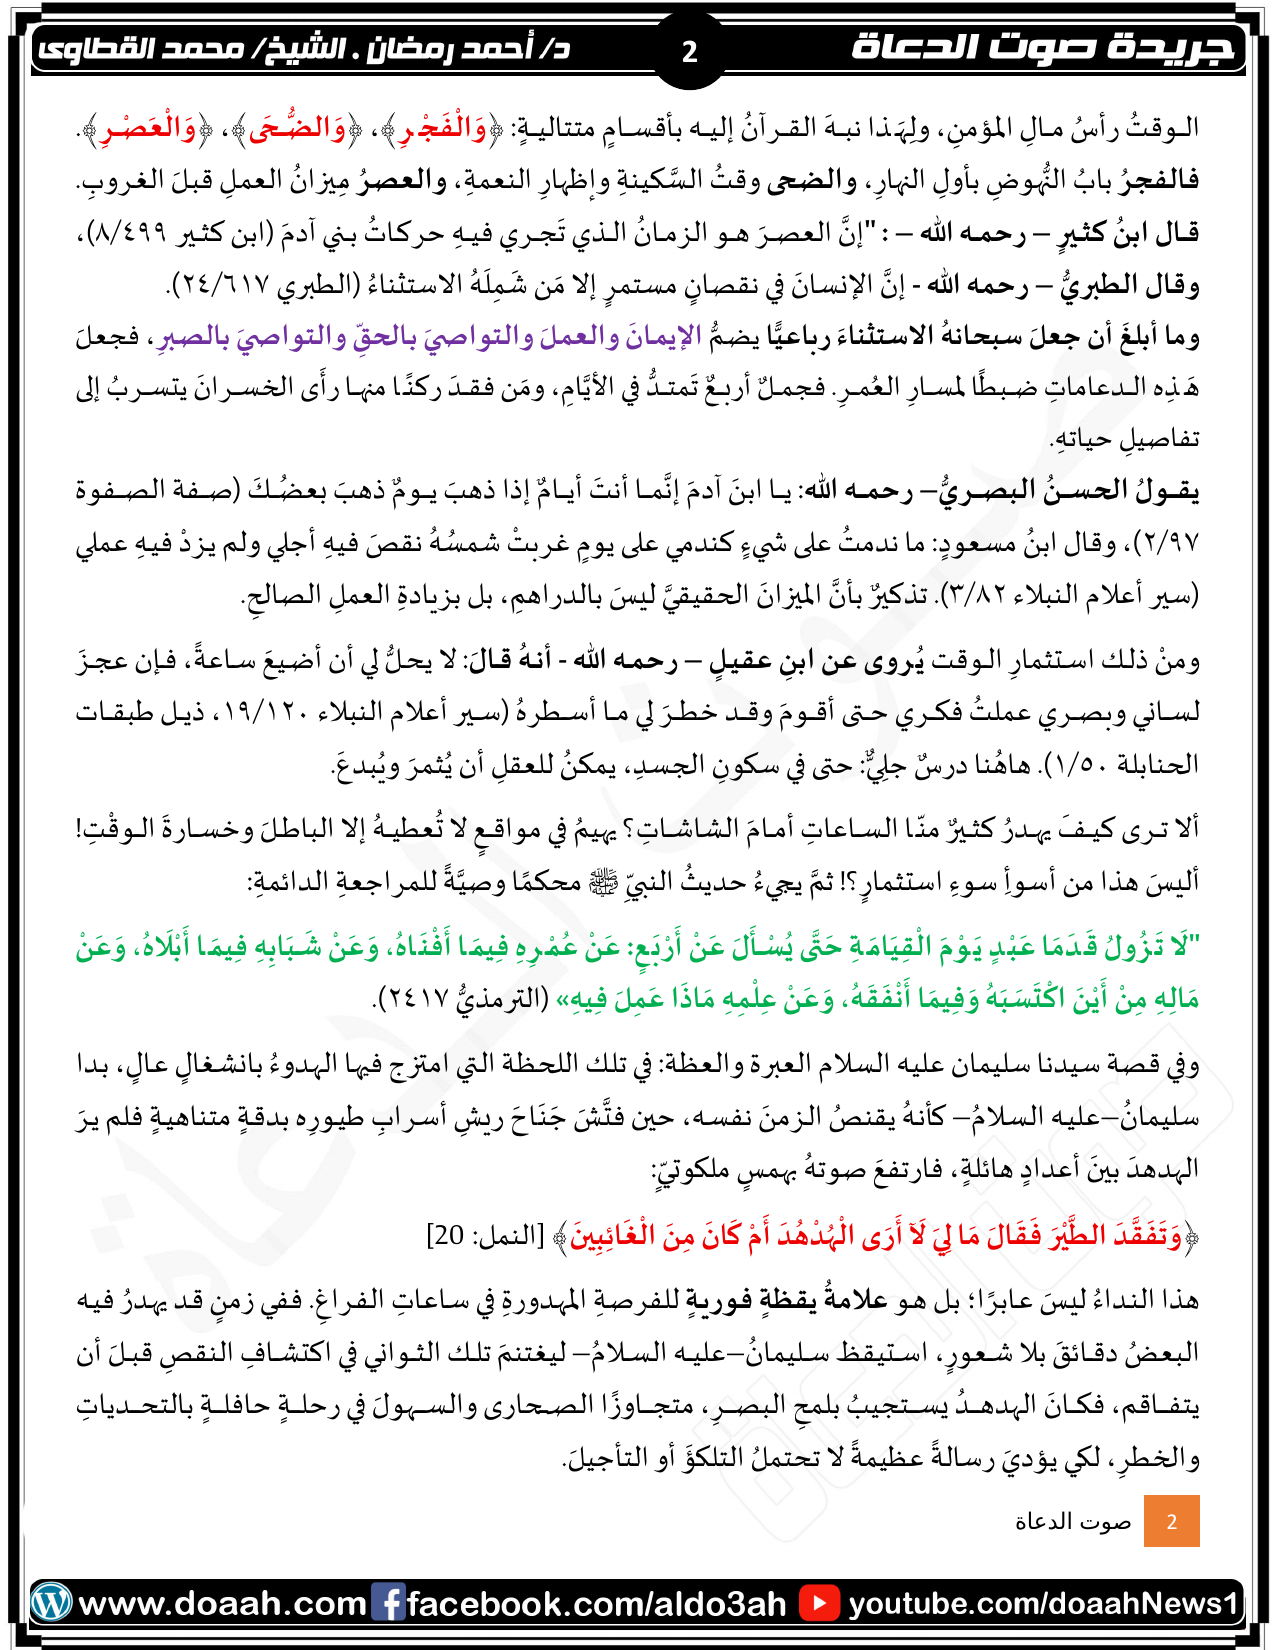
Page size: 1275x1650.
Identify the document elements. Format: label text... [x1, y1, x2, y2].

text وما أبلغَ أن جعلَ سبحانهُ الاستثناءَ رباعيًّا يضمُّ الإيمانَ والعملَ والتواصيَ بالحقِّ والتواصيَ بالصبرِ، فجعلَ هَذِه الدعاماتِ ضبطًا لمسارِ العُمرِ. فجملٌ أربعٌ تَمتدُّ في الأيَّامِ، ومَن فقدَ ركنًا منها رأَى الخسرانَ يتسربُ إلى تفاصيلِ حياتهِ. [75, 313, 1200, 465]
text "لَا تَزُولُ قَدَمَا عَبْدٍ يَوْمَ الْقِيَامَةِ حَتَّى يُسْأَلَ عَنْ أَرْبَعٍ: عَنْ عُمْرِهِ فِيمَا أَفْنَاهُ، وَعَنْ شَبَابِهِ فِيمَا أَبْلَاهُ، وَعَنْ مَالِهِ مِنْ أَيْنَ اكْتَسَبَهُ وَفِيمَا أَنْفَقَهُ، وَعَنْ عِلْمِهِ مَاذَا عَمِلَ فِيهِ» (الترمذيُّ ٢٤١٧). [75, 922, 1200, 1027]
text ﴿وَتَفَقَّدَ الطَّيْرَ فَقَالَ مَا لِيَ لَآ أَرَى الْهُدْهُدَ أَمْ كَانَ مِنَ الْغَائِبِينَ﴾ [النمل: 20] [75, 1209, 1200, 1263]
text هذا النداءُ ليسَ عابرًا؛ بل هو علامةُ يقظةٍ فوريةٍ للفرصةِ المهدورةِ في ساعاتِ الفراغِ. ففي زمنٍ قد يهدرُ فيه البعضُ دقائقَ بلا شعورٍ، استيقظ سليمانُ–عليه السلامُ– ليغتنمَ تلك الثواني في اكتشافِ النقصِ قبلَ أن يتفاقم، فكانَ الهدهدُ يستجيبُ بلمحِ البصرِ، متجاوزًا الصحارى والسهولَ في رحلةٍ حافلةٍ بالتحدياتِ والخطرِ، لكي يؤديَ رسالةً عظيمةً لا تحتملُ التلكؤَ أو التأجيلَ. [75, 1276, 1200, 1485]
text ألا ترى كيفَ يهدرُ كثيرٌ منّا الساعاتِ أمامَ الشاشاتِ؟ يهيمُ في مواقعٍ لا تُعطيهُ إلا الباطلَ وخسارةَ الوقْتِ! أليسَ هذا من أسوأِ سوءِ استثمارٍ؟! ثمَّ يجيءُ حديثُ النبيِّ ﷺ محكمًا وصيَّةً للمراجعةِ الدائمةِ: [75, 805, 1200, 909]
text ومنْ ذلك استثمارِ الوقت يُروى عن ابنِ عقيلٍ – رحمه الله - أنهُ قالَ: لا يحلُّ لي أن أضيعَ ساعةً، فإن عجزَ لساني وبصري عملتُ فكري حتى أقومَ وقد خطرَ لي ما أسطرهُ (سير أعلام النبلاء ١٩/١٢٠، ذيل طبقات الحنابلة ١/٥٠). هاهُنا درسٌ جلِيٌّ: حتى في سكونِ الجسدِ، يمكنُ للعقلِ أن يُثمرَ ويُبدعَ. [75, 635, 1200, 792]
picture [0, 0, 1275, 1650]
text يقولُ الحسنُ البصريُّ– رحمه الله: يا ابنَ آدمَ إنَّما أنتَ أيامٌ إذا ذهبَ يومٌ ذهبَ بعضُكَ (صفة الصفوة ٢/٩٧)، وقال ابنُ مسعودٍ: ما ندمتُ على شيءٍ كندمي على يومٍ غربتْ شمسُهُ نقصَ فيهِ أجلي ولم يزدْ فيهِ عملي (سير أعلام النبلاء ٣/٨٢). تذكيرٌ بأنَّ الميزانَ الحقيقيَّ ليسَ بالدراهمِ، بل بزيادةِ العملِ الصالحِ. [75, 465, 1200, 623]
text الوقتُ رأسُ مالِ المؤمنِ، ولِهَذا نبهَ القرآنُ إليه بأقسامٍ متتاليةٍ: ﴿وَالْفَجْرِ﴾، ﴿وَالضُّحَى﴾، ﴿وَالْعَصْرِ﴾. فالفجرُ بابُ النُّهوضِ بأولِ النهارِ، والضحى وقتُ السَّكينةِ وإظهارِ النعمةِ، والعصرُ مِيزانُ العملِ قبلَ الغروبِ. قال ابنُ كثيرٍ – رحمه الله – : "إنَّ العصرَ هو الزمانُ الذي تَجري فيهِ حركاتُ بني آدمَ (ابن كثير ٨/٤٩٩)، وقال الطبريُّ – رحمه الله - إنَّ الإنسانَ في نقصانٍ مستمرٍ إلا مَن شَمِلَهُ الاستثناءُ (الطبري ٢٤/٦١٧). [75, 103, 1200, 313]
text وفي قصة سيدنا سليمان عليه السلام العبرة والعظة: في تلك اللحظة التي امتزج فيها الهدوءُ بانشغالٍ عالٍ، بدا سليمانُ–عليه السلامُ– كأنهُ يقنصُ الزمنَ نفسه، حين فتَّشَ جَنَاحَ ريشِ أسرابِ طيورِه بدقةٍ متناهيةٍ فلم يرَ الهدهدَ بينَ أعدادٍ هائلةٍ، فارتفعَ صوتهُ بهمسٍ ملكوتيٍّ: [75, 1039, 1200, 1197]
